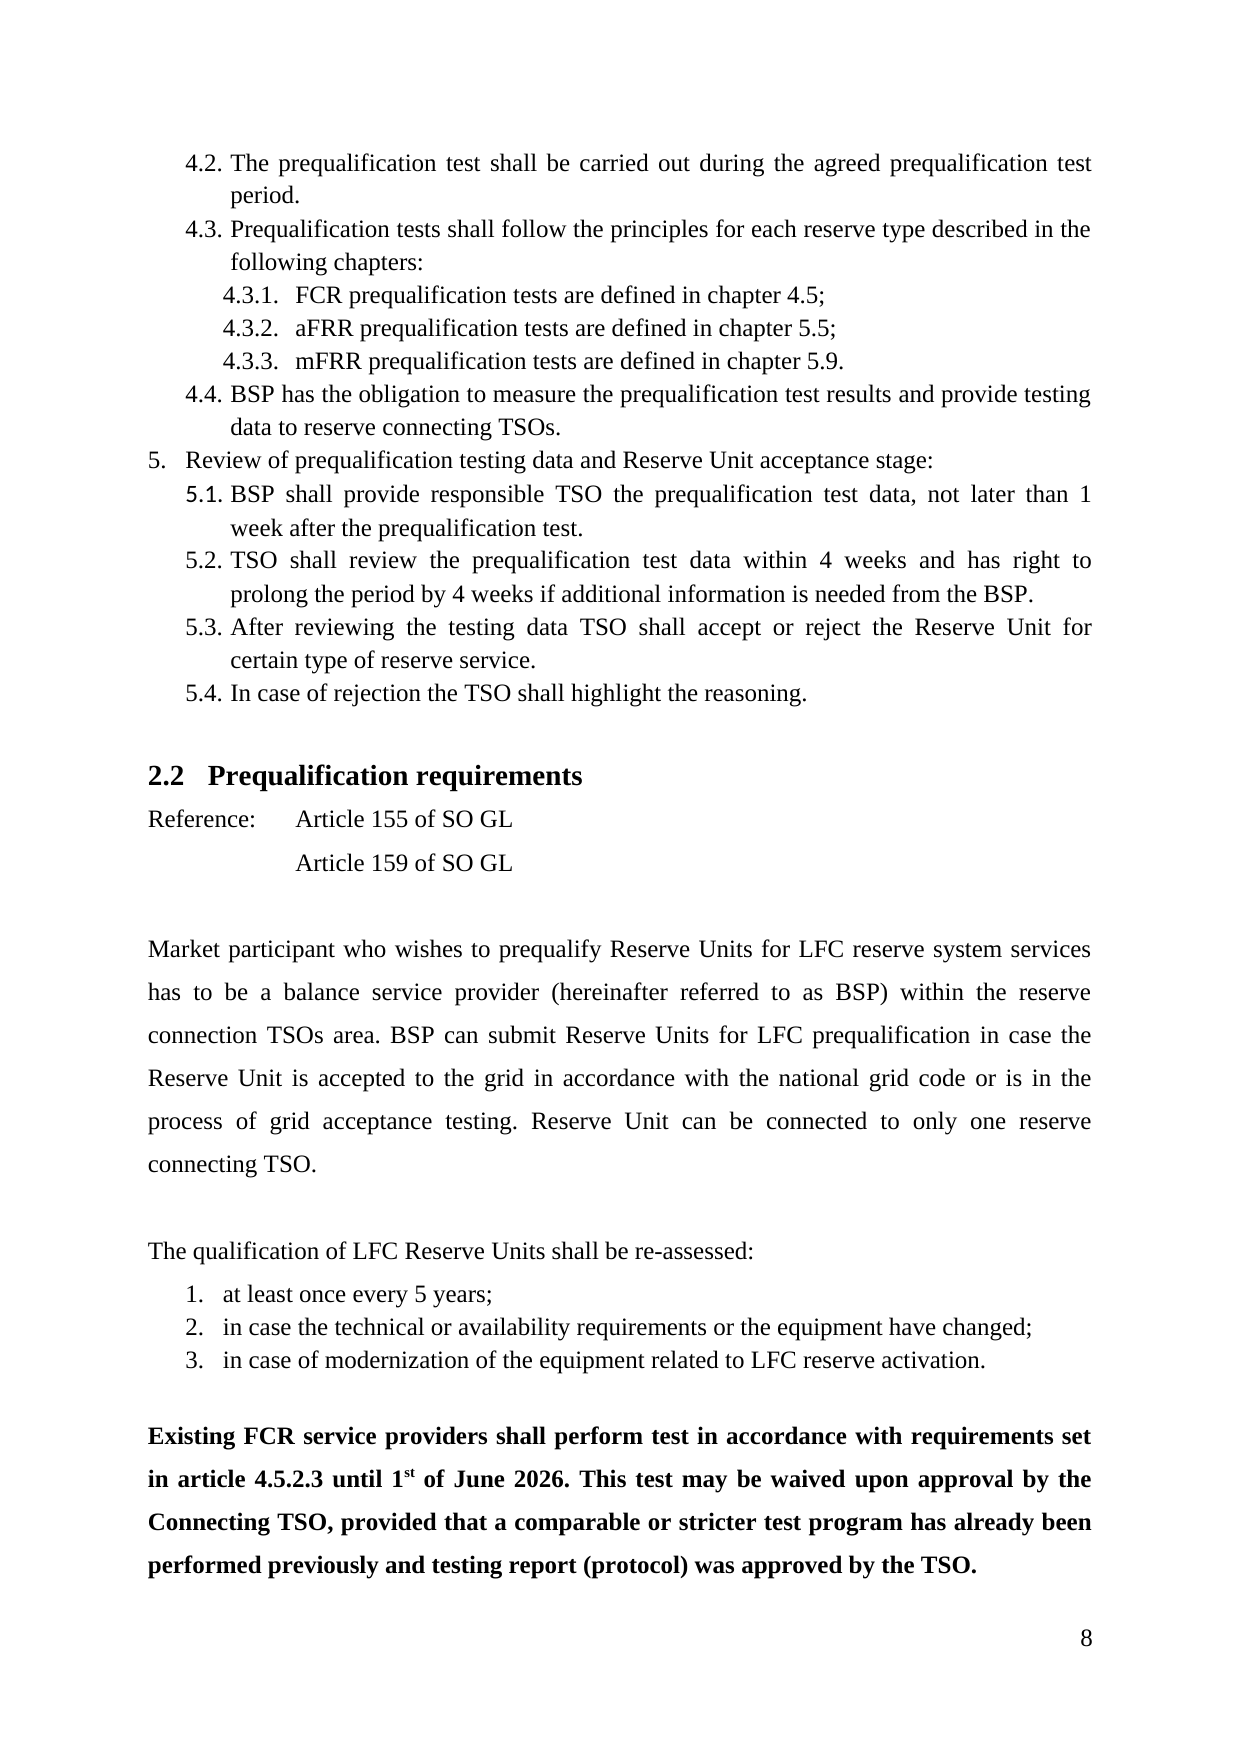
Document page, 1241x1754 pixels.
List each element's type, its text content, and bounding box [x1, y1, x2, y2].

text The qualification of LFC Reserve Units shall be re-assessed: [148, 1236, 1093, 1264]
list at least once every 5 years; [185, 1279, 1093, 1308]
text Existing FCR service providers shall perform test in accordance with requirements set in article 4.5.2.3 until 1st of June 2026. This test may be waived upon approval by the Connecting TSO, provided that a comparable or stricter test program has already been performed previously and testing report (protocol) was approved by the TSO. [148, 1421, 1093, 1579]
list Review of prequalification testing data and Reserve Unit acceptance stage: [148, 445, 1093, 473]
list TSO shall review the prequalification test data within 4 weeks and has right to prolong the period by 4 weeks if additional information is needed from the BSP. [185, 546, 1093, 607]
list In case of rejection the TSO shall highlight the reasoning. [185, 678, 1093, 706]
list After reviewing the testing data TSO shall accept or reject the Reserve Unit for certain type of reserve service. [185, 612, 1093, 673]
list in case of modernization of the equipment related to LFC reserve activation. [185, 1345, 1093, 1374]
list mFRR prequalification tests are defined in chapter 5.9. [223, 346, 1093, 374]
list BSP has the obligation to measure the prequalification test results and provide testing data to reserve connecting TSOs. [185, 379, 1093, 441]
list aFRR prequalification tests are defined in chapter 5.5; [223, 313, 1093, 341]
text Reference: Article 155 of SO GL [148, 804, 1093, 833]
text Market participant who wishes to prequalify Reserve Units for LFC reserve system services has to be a balance service provider (hereinafter referred to as BSP) within the reserve connection TSOs area. BSP can submit Reserve Units for LFC prequalification in case the Reserve Unit is accepted to the grid in accordance with the national grid code or is in the process of grid acceptance testing. Reserve Unit can be connected to only one reserve connecting TSO. [148, 934, 1093, 1178]
subtitle Prequalification requirements [148, 758, 1093, 792]
list in case the technical or availability requirements or the equipment have changed; [185, 1312, 1093, 1341]
list The prequalification test shall be carried out during the agreed prequalification test period. [185, 148, 1093, 209]
text Article 159 of SO GL [148, 848, 1093, 876]
list BSP shall provide responsible TSO the prequalification test data, not later than 1 week after the prequalification test. [185, 478, 1093, 541]
list FCR prequalification tests are defined in chapter 4.5; [223, 280, 1093, 308]
list Prequalification tests shall follow the principles for each reserve type described in the following chapters: [185, 214, 1093, 275]
